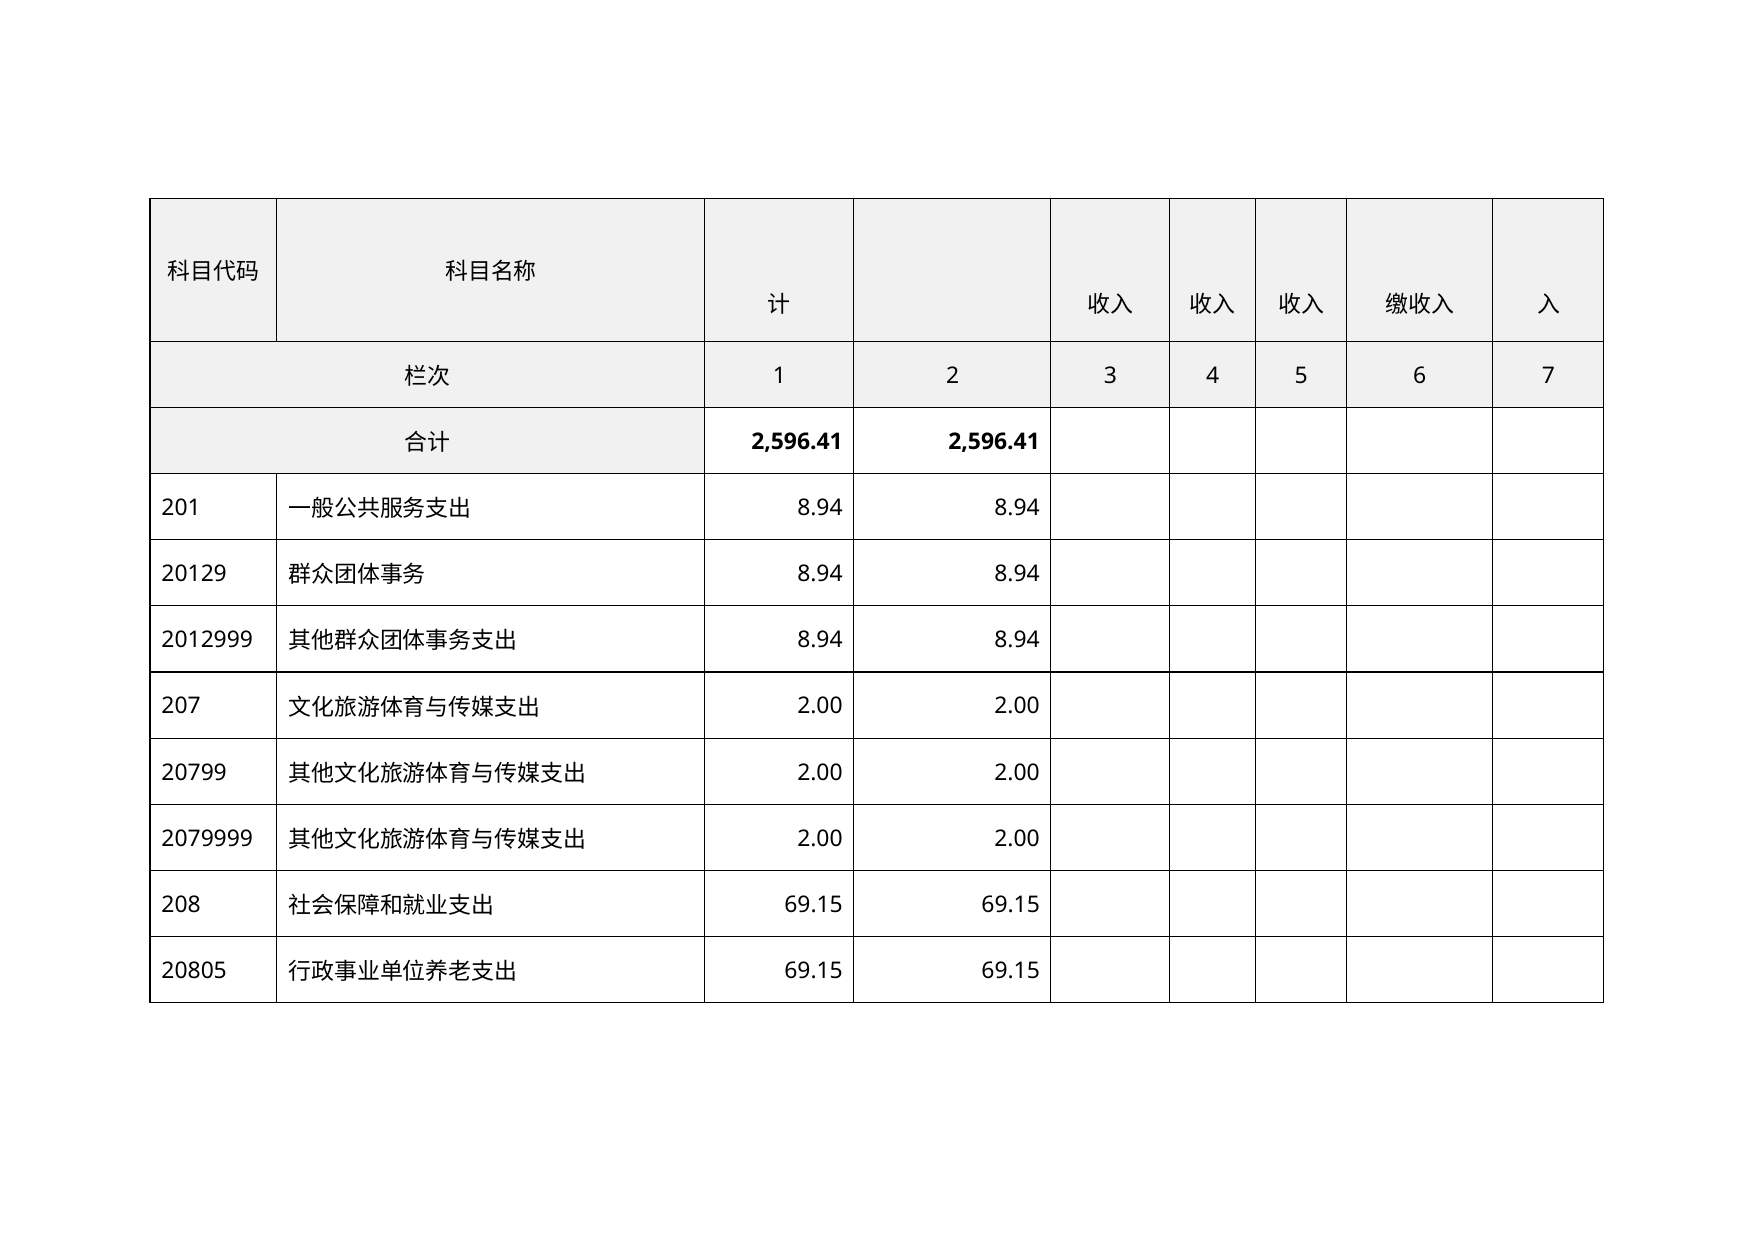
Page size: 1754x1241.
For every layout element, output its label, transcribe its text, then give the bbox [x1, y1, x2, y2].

table_cell [1493, 540, 1603, 605]
table_cell 208 [151, 871, 276, 936]
table_cell 其他文化旅游体育与传媒支出 [277, 805, 704, 869]
table_cell 8.94 [705, 606, 853, 671]
table_cell 其他文化旅游体育与传媒支出 [277, 739, 704, 803]
table_cell [1493, 871, 1603, 936]
table_cell 2079999 [151, 805, 276, 869]
table_cell [1493, 937, 1603, 1002]
table_cell 社会保障和就业支出 [277, 871, 704, 936]
table_cell [1170, 408, 1255, 473]
table_cell 文化旅游体育与传媒支出 [277, 673, 704, 737]
table_cell [1051, 937, 1169, 1002]
table_cell [1170, 673, 1255, 737]
table_cell 8.94 [705, 540, 853, 605]
table_cell [1256, 673, 1346, 737]
table_cell 2.00 [854, 805, 1050, 869]
table_cell 69.15 [854, 937, 1050, 1002]
table_cell [1170, 871, 1255, 936]
table_cell [1493, 606, 1603, 671]
table_cell [1051, 408, 1169, 473]
table_cell [1256, 474, 1346, 539]
table_cell 2 [854, 342, 1050, 407]
table_cell 20799 [151, 739, 276, 803]
table_cell 207 [151, 673, 276, 737]
table_cell [1256, 606, 1346, 671]
table_cell [1170, 540, 1255, 605]
table_cell [1170, 739, 1255, 803]
table_cell 20129 [151, 540, 276, 605]
table_cell 8.94 [854, 474, 1050, 539]
table_cell 5 [1256, 342, 1346, 407]
table_cell 1 [705, 342, 853, 407]
table_cell [1347, 606, 1492, 671]
table_cell [1051, 871, 1169, 936]
table_cell 201 [151, 474, 276, 539]
table_cell [1493, 408, 1603, 473]
table_cell 群众团体事务 [277, 540, 704, 605]
table_cell 科目代码 [151, 199, 276, 341]
table_cell 8.94 [854, 606, 1050, 671]
table_cell [1051, 739, 1169, 803]
table_cell [1051, 606, 1169, 671]
table_cell 6 [1347, 342, 1492, 407]
table_cell [1347, 805, 1492, 869]
table_cell 其他群众团体事务支出 [277, 606, 704, 671]
table_cell [1347, 474, 1492, 539]
table_cell 栏次 [151, 342, 704, 407]
table_cell 69.15 [705, 937, 853, 1002]
table_cell 2.00 [705, 805, 853, 869]
table_cell [1493, 673, 1603, 737]
table_cell [1170, 937, 1255, 1002]
table_cell [1170, 606, 1255, 671]
table_cell [1256, 739, 1346, 803]
table_cell [1347, 408, 1492, 473]
table_cell 2.00 [854, 739, 1050, 803]
table_cell [1347, 937, 1492, 1002]
table_cell [1493, 739, 1603, 803]
table_cell 69.15 [854, 871, 1050, 936]
table_cell [1051, 474, 1169, 539]
table_cell [1256, 540, 1346, 605]
table_cell [1493, 474, 1603, 539]
table_cell 2.00 [705, 673, 853, 737]
table_cell 合计 [151, 408, 704, 473]
table_cell 7 [1493, 342, 1603, 407]
table_cell 20805 [151, 937, 276, 1002]
table_cell 一般公共服务支出 [277, 474, 704, 539]
table_cell 2.00 [705, 739, 853, 803]
table_cell [1347, 540, 1492, 605]
table_cell 69.15 [705, 871, 853, 936]
table_cell [1256, 871, 1346, 936]
table_cell [1347, 871, 1492, 936]
table_cell [1493, 805, 1603, 869]
table_cell 2.00 [854, 673, 1050, 737]
table_cell 行政事业单位养老支出 [277, 937, 704, 1002]
table_cell 3 [1051, 342, 1169, 407]
table_cell [1051, 673, 1169, 737]
table_cell [1051, 805, 1169, 869]
table_cell 2012999 [151, 606, 276, 671]
table_cell [1170, 474, 1255, 539]
table_cell 2,596.41 [854, 408, 1050, 473]
table_cell 8.94 [705, 474, 853, 539]
table_cell 8.94 [854, 540, 1050, 605]
table_cell [1256, 937, 1346, 1002]
table_cell [1170, 805, 1255, 869]
table_cell [1051, 540, 1169, 605]
table_cell 2,596.41 [705, 408, 853, 473]
table_cell [1347, 673, 1492, 737]
table_cell 4 [1170, 342, 1255, 407]
table_cell [1347, 739, 1492, 803]
table_cell 科目名称 [277, 199, 704, 341]
table_cell [1256, 805, 1346, 869]
table_cell [1256, 408, 1346, 473]
